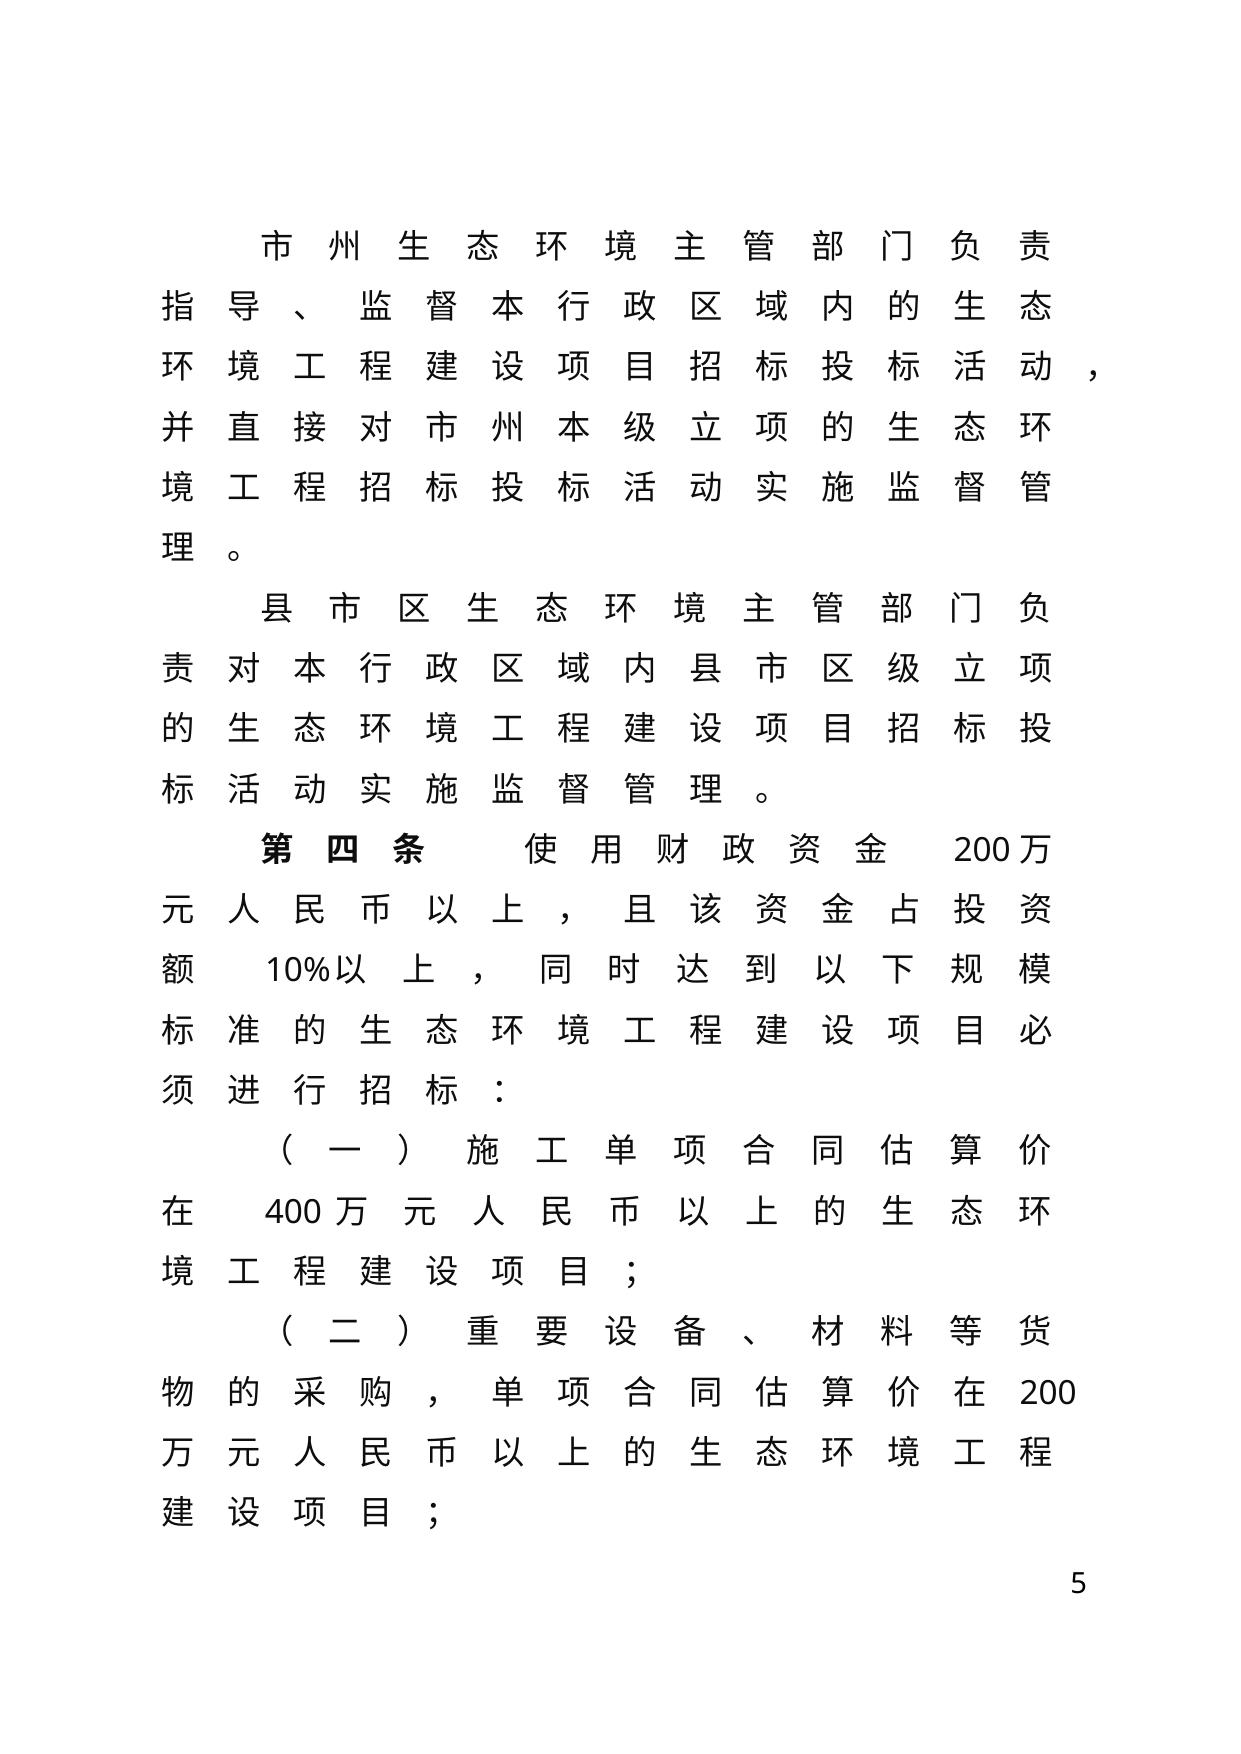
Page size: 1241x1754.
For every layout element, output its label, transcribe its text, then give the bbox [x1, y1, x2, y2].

text 市州生态环境主管部门负责指导、监督本行政区域内的生态环境工程建设项目招标投标活动，并直接对市州本级立项的生态环境工程招标投标活动实施监督管理。 [161, 213, 1085, 575]
text 县市区生态环境主管部门负责对本行政区域内县市区级立项的生态环境工程建设项目招标投标活动实施监督管理。 [161, 575, 1085, 817]
text 第四条 使用财政资金 200 万元人民币以上，且该资金占投资额 10%以上，同时达到以下规模标准的生态环境工程建设项目必须进行招标： [161, 817, 1085, 1118]
text （一）施工单项合同估算价在 400 万元人民币以上的生态环境工程建设项目； [161, 1118, 1085, 1299]
text （二）重要设备、材料等货物的采购，单项合同估算价在200万元人民币以上的生态环境工程建设项目； [161, 1299, 1085, 1540]
